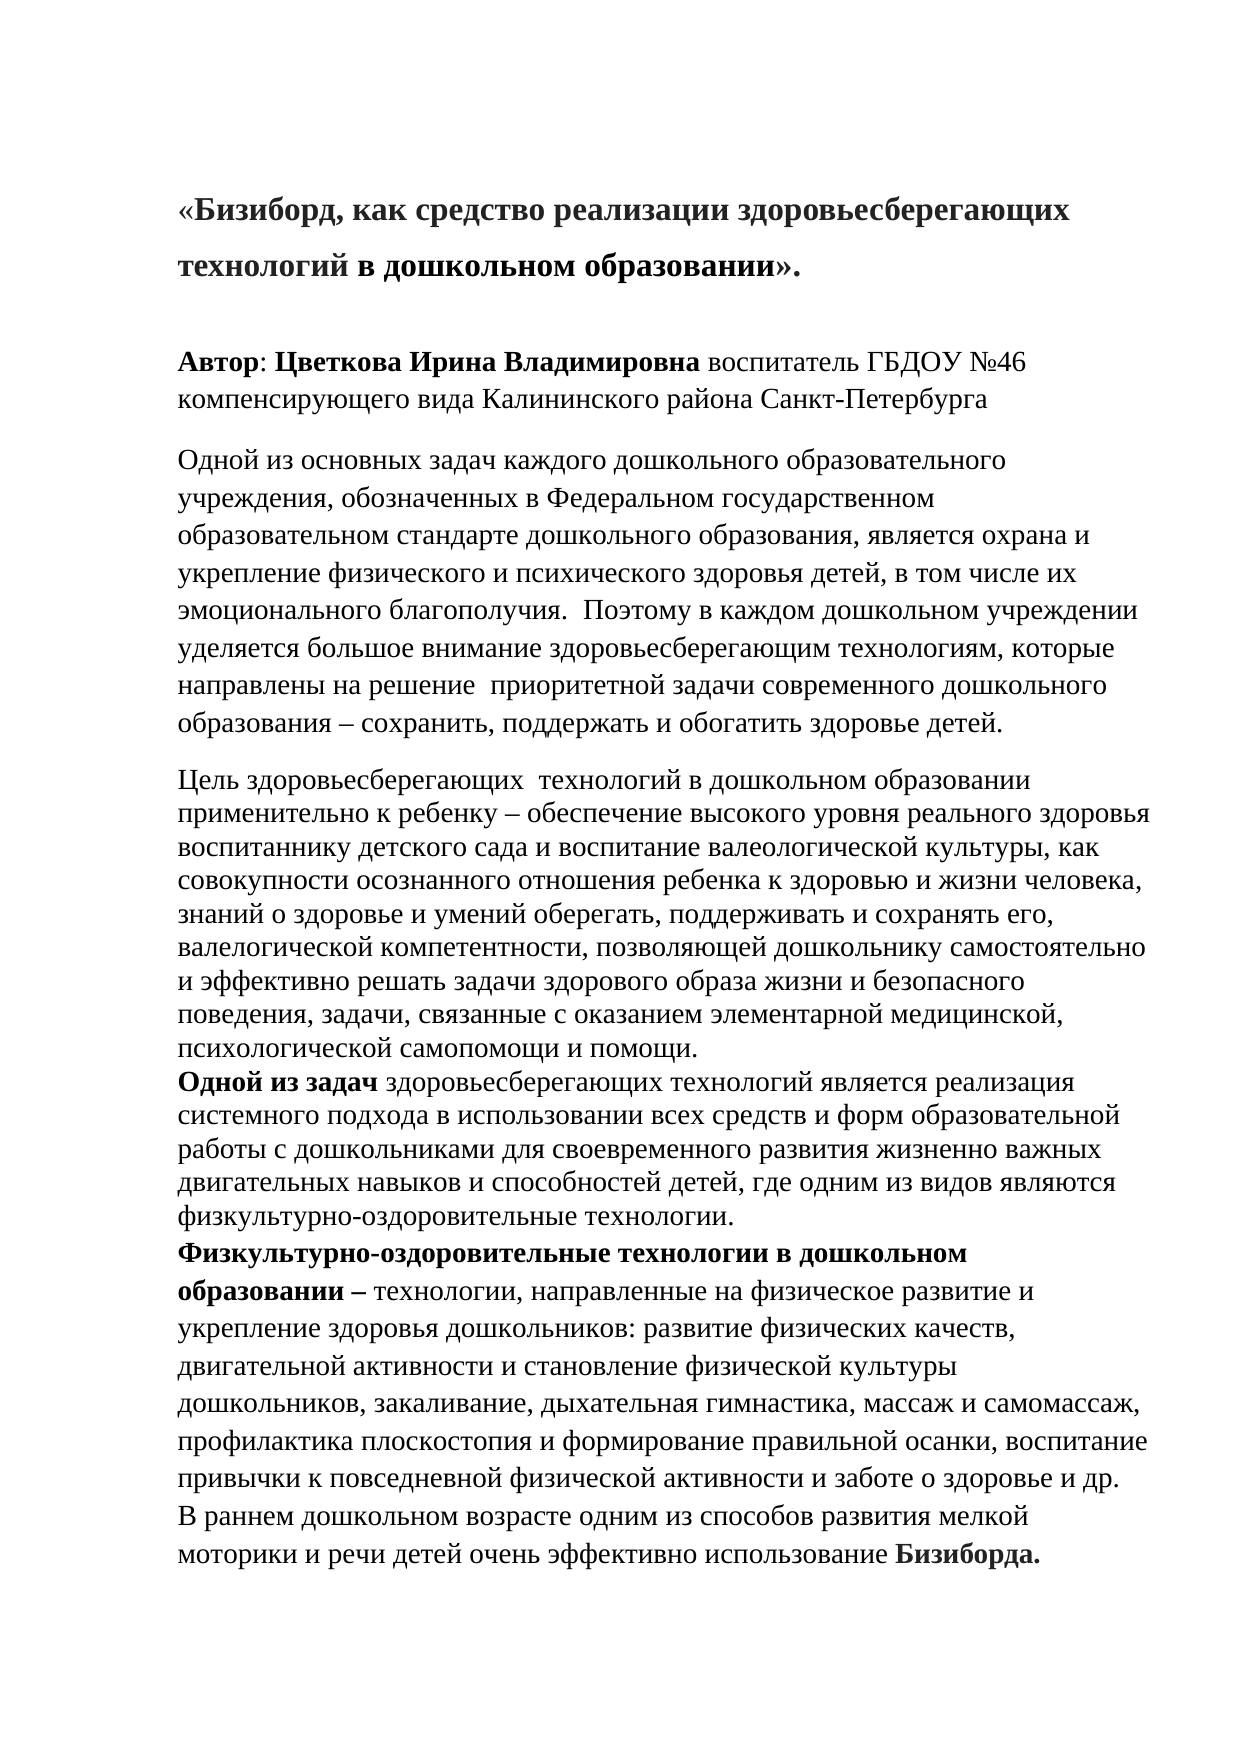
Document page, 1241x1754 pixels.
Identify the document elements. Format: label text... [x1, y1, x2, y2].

text Физкультурно-оздоровительные технологии в дошкольном образовании – технологии, направленные на физическое развитие и укрепление здоровья дошкольников: развитие физических качеств, двигательной активности и становление физической культуры дошкольников, закаливание, дыхательная гимнастика, массаж и самомассаж, профилактика плоскостопия и формирование правильной осанки, воспитание привычки к повседневной физической активности и заботе о здоровье и др. [177, 1231, 1152, 1494]
text Одной из задач здоровьесберегающих технологий является реализация системного подхода в использовании всех средств и форм образовательной работы с дошкольниками для своевременного развития жизненно важных двигательных навыков и способностей детей, где одним из видов являются физкультурно-оздоровительные технологии. [177, 1064, 935, 1097]
text Автор: Цветкова Ирина Владимировна воспитатель ГБДОУ №46 компенсирующего вида Калининского района Санкт-Петербурга [177, 340, 1152, 415]
text Одной из задач здоровьесберегающих технологий является реализация системного подхода в использовании всех средств и форм образовательной работы с дошкольниками для своевременного развития жизненно важных двигательных навыков и способностей детей, где одним из видов являются физкультурно-оздоровительные технологии. [735, 1064, 1152, 1231]
text В раннем дошкольном возрасте одним из способов развития мелкой моторики и речи детей очень эффективно использование Бизиборда. [177, 1494, 1152, 1571]
text Одной из основных задач каждого дошкольного образовательного учреждения, обозначенных в Федеральном государственном образовательном стандарте дошкольного образования, является охрана и укрепление физического и психического здоровья детей, в том числе их эмоционального благополучия. Поэтому в каждом дошкольном учреждении уделяется большое внимание здоровьесберегающим технологиям, которые направлены на решение приоритетной задачи современного дошкольного образования – сохранить, поддержать и обогатить здоровье детей. [177, 438, 1152, 738]
text «Бизиборд, как средство реализации здоровьесберегающих технологий в дошкольном образовании». [177, 171, 1152, 284]
text Цель здоровьесберегающих технологий в дошкольном образовании применительно к ребенку – обеспечение высокого уровня реального здоровья воспитаннику детского сада и воспитание валеологической культуры, как совокупности осознанного отношения ребенка к здоровью и жизни человека, знаний о здоровье и умений оберегать, поддерживать и сохранять его, валелогической компетентности, позволяющей дошкольнику самостоятельно и эффективно решать задачи здорового образа жизни и безопасного поведения, задачи, связанные с оказанием элементарной медицинской, психологической самопомощи и помощи. [177, 762, 1152, 1064]
